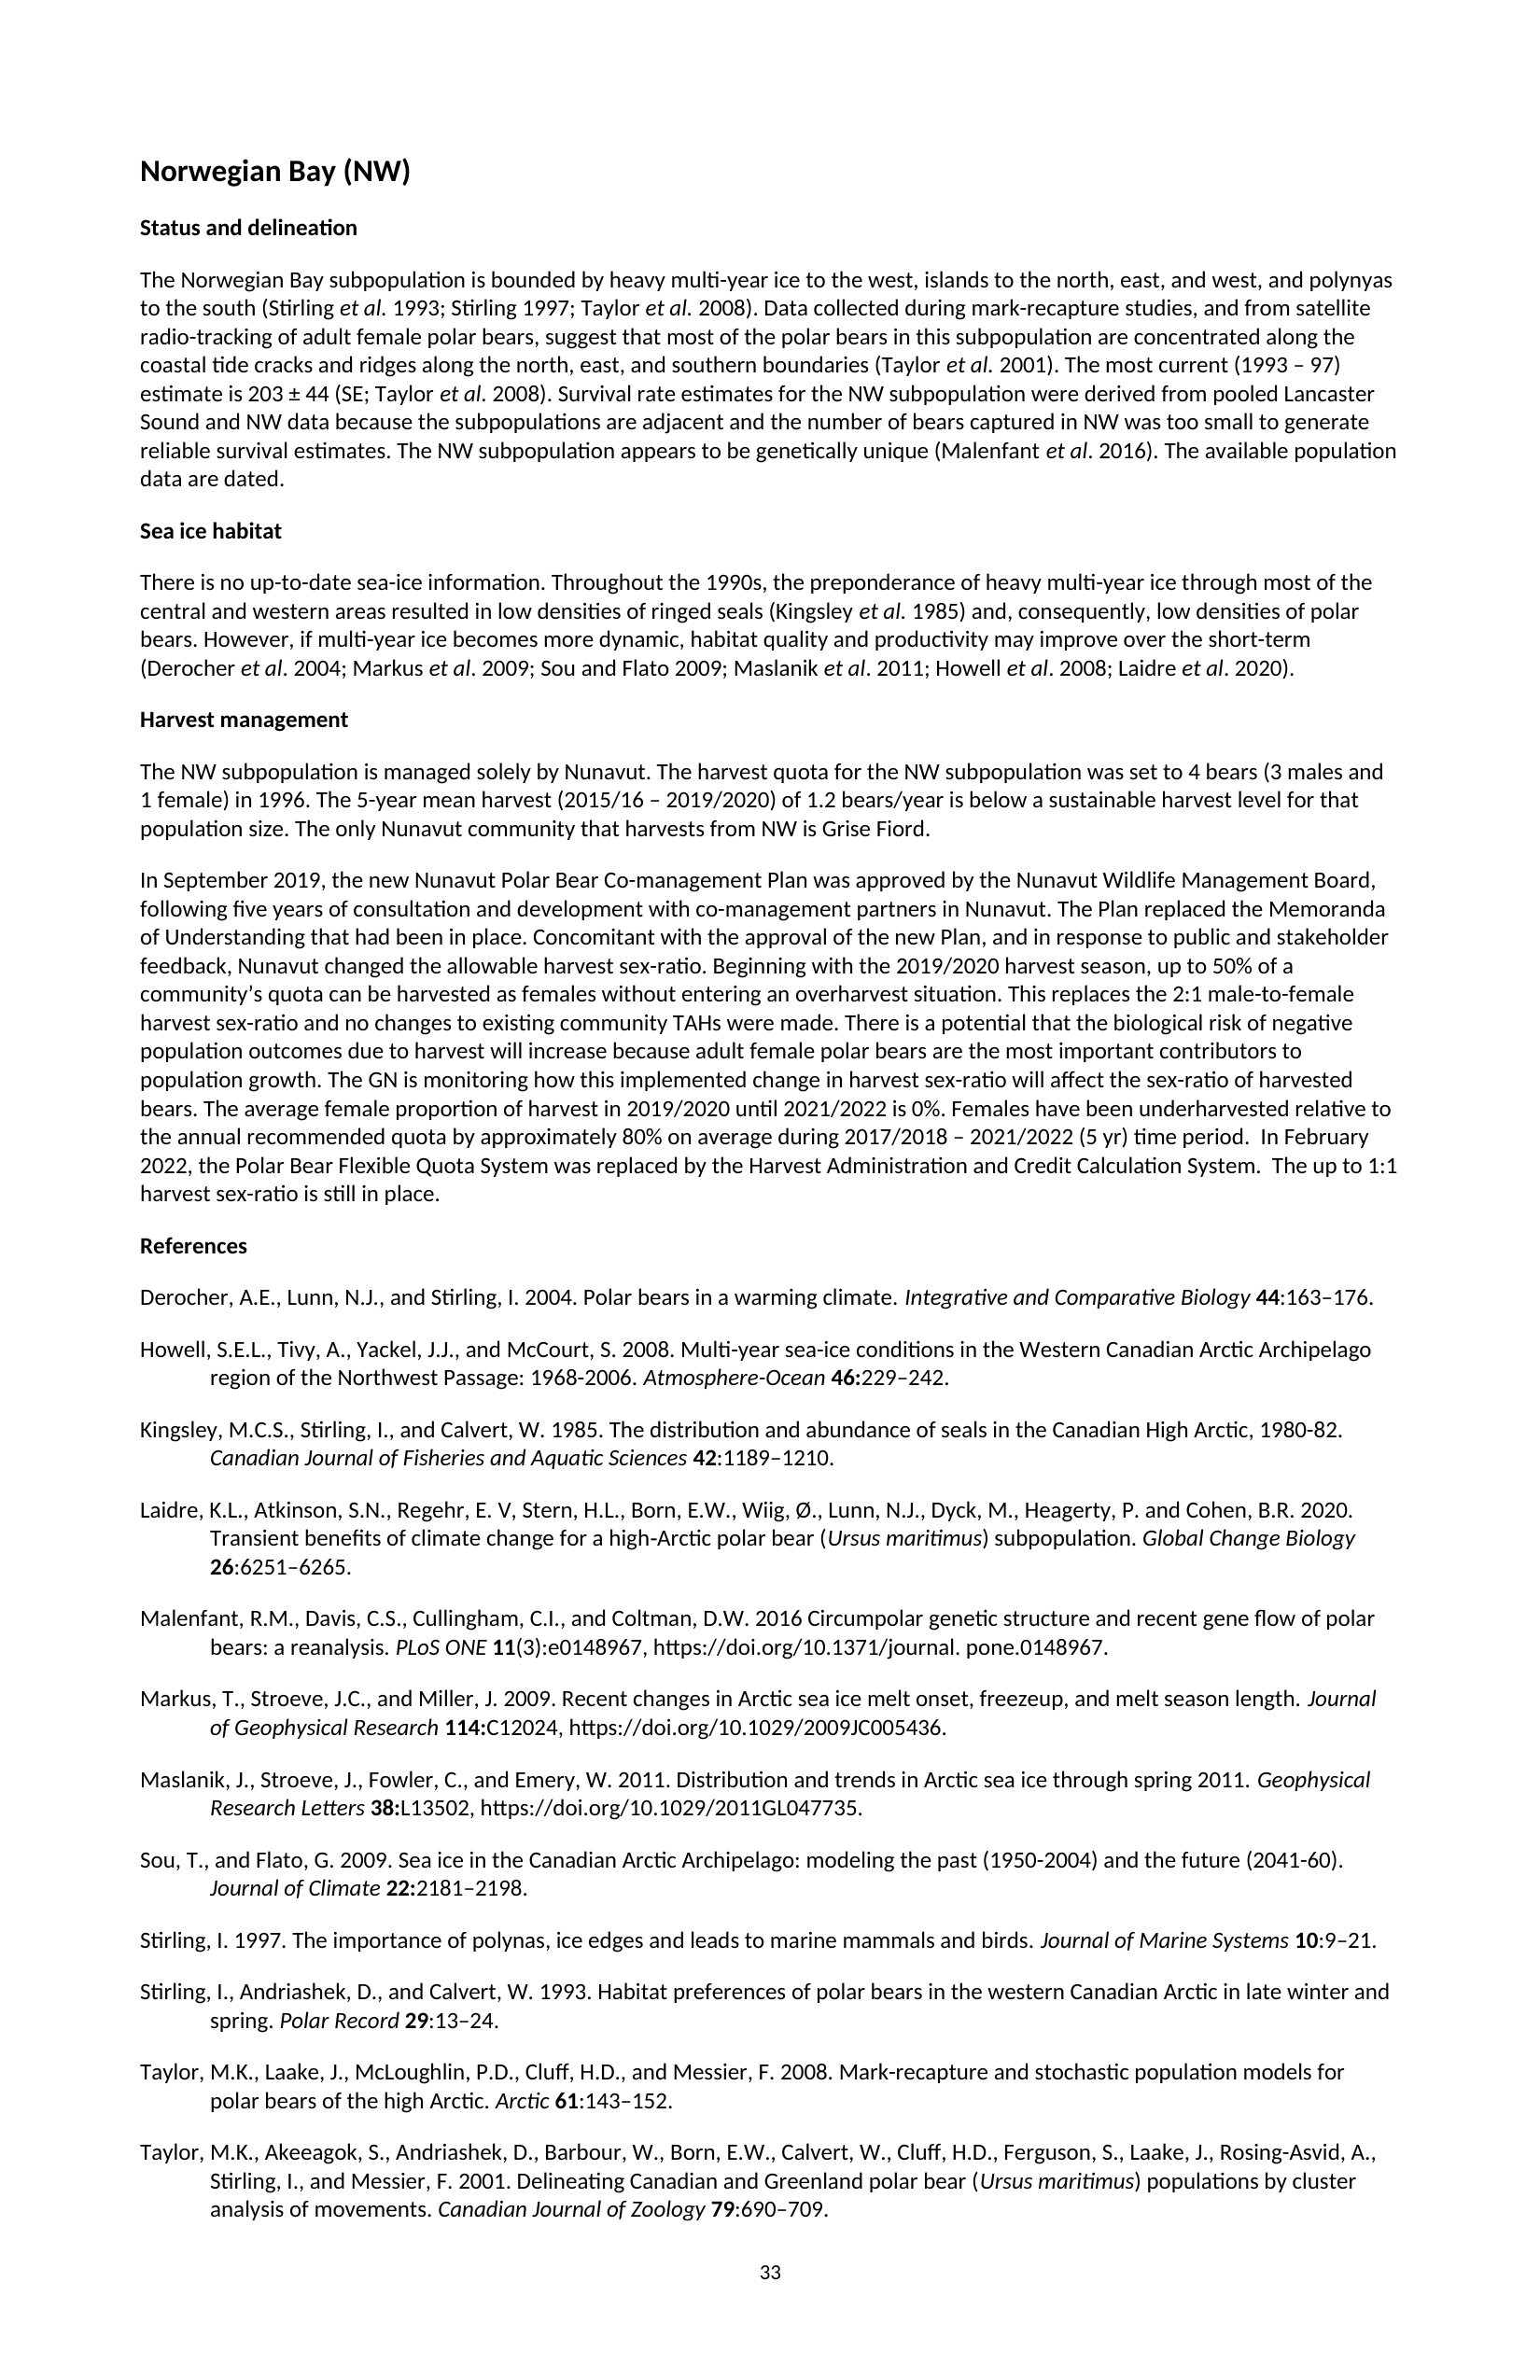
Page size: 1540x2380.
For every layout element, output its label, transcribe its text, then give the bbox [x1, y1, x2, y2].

text The Norwegian Bay subpopulation is bounded by heavy multi-year ice to the west, islands to the north, east, and west, and polynyas to the south (Stirling et al. 1993; Stirling 1997; Taylor et al. 2008). Data collected during mark-recapture studies, and from satellite radio-tracking of adult female polar bears, suggest that most of the polar bears in this subpopulation are concentrated along the coastal tide cracks and ridges along the north, east, and southern boundaries (Taylor et al. 2001). The most current (1993 – 97) estimate is 203 ± 44 (SE; Taylor et al. 2008). Survival rate estimates for the NW subpopulation were derived from pooled Lancaster Sound and NW data because the subpopulations are adjacent and the number of bears captured in NW was too small to generate reliable survival estimates. The NW subpopulation appears to be genetically unique (Malenfant et al. 2016). The available population data are dated. [140, 265, 1400, 493]
text Stirling, I. 1997. The importance of polynas, ice edges and leads to marine mammals and birds. Journal of Marine Systems 10:9–21. [140, 1925, 1400, 1953]
text Derocher, A.E., Lunn, N.J., and Stirling, I. 2004. Polar bears in a warming climate. Integrative and Comparative Biology 44:163–176. [140, 1282, 1400, 1311]
text Kingsley, M.C.S., Stirling, I., and Calvert, W. 1985. The distribution and abundance of seals in the Canadian High Arctic, 1980-82. Canadian Journal of Fisheries and Aquatic Sciences 42:1189–1210. [140, 1415, 1400, 1472]
text Sou, T., and Flato, G. 2009. Sea ice in the Canadian Arctic Archipelago: modeling the past (1950-2004) and the future (2041-60). Journal of Climate 22:2181–2198. [140, 1845, 1400, 1902]
text Taylor, M.K., Akeeagok, S., Andriashek, D., Barbour, W., Born, E.W., Calvert, W., Cluff, H.D., Ferguson, S., Laake, J., Rosing-Asvid, A., Stirling, I., and Messier, F. 2001. Delineating Canadian and Greenland polar bear (Ursus maritimus) populations by cluster analysis of movements. Canadian Journal of Zoology 79:690–709. [140, 2137, 1400, 2223]
list Harvest management [140, 706, 1400, 734]
text Taylor, M.K., Laake, J., McLoughlin, P.D., Cluff, H.D., and Messier, F. 2008. Mark-recapture and stochastic population models for polar bears of the high Arctic. Arctic 61:143–152. [140, 2057, 1400, 2114]
text Malenfant, R.M., Davis, C.S., Cullingham, C.I., and Coltman, D.W. 2016 Circumpolar genetic structure and recent gene flow of polar bears: a reanalysis. PLoS ONE 11(3):e0148967, https://doi.org/10.1371/journal. pone.0148967. [140, 1603, 1400, 1660]
text References [140, 1231, 1400, 1259]
text The NW subpopulation is managed solely by Nunavut. The harvest quota for the NW subpopulation was set to 4 bears (3 males and 1 female) in 1996. The 5-year mean harvest (2015/16 – 2019/2020) of 1.2 bears/year is below a sustainable harvest level for that population size. The only Nunavut community that harvests from NW is Grise Fiord. [140, 757, 1400, 843]
text Howell, S.E.L., Tivy, A., Yackel, J.J., and McCourt, S. 2008. Multi-year sea-ice conditions in the Western Canadian Arctic Archipelago region of the Northwest Passage: 1968-2006. Atmosphere-Ocean 46:229–242. [140, 1335, 1400, 1392]
text Maslanik, J., Stroeve, J., Fowler, C., and Emery, W. 2011. Distribution and trends in Arctic sea ice through spring 2011. Geophysical Research Letters 38:L13502, https://doi.org/10.1029/2011GL047735. [140, 1765, 1400, 1822]
text Laidre, K.L., Atkinson, S.N., Regehr, E. V, Stern, H.L., Born, E.W., Wiig, Ø., Lunn, N.J., Dyck, M., Heagerty, P. and Cohen, B.R. 2020. Transient benefits of climate change for a high‐Arctic polar bear (Ursus maritimus) subpopulation. Global Change Biology 26:6251–6265. [140, 1495, 1400, 1580]
subtitle Norwegian Bay (NW) [140, 151, 1400, 189]
text There is no up-to-date sea-ice information. Throughout the 1990s, the preponderance of heavy multi-year ice through most of the central and western areas resulted in low densities of ringed seals (Kingsley et al. 1985) and, consequently, low densities of polar bears. However, if multi-year ice becomes more dynamic, habitat quality and productivity may improve over the short-term (Derocher et al. 2004; Markus et al. 2009; Sou and Flato 2009; Maslanik et al. 2011; Howell et al. 2008; Laidre et al. 2020). [140, 567, 1400, 682]
text Status and delineation [140, 213, 1400, 242]
text In September 2019, the new Nunavut Polar Bear Co-management Plan was approved by the Nunavut Wildlife Management Board, following five years of consultation and development with co-management partners in Nunavut. The Plan replaced the Memoranda of Understanding that had been in place. Concomitant with the approval of the new Plan, and in response to public and stakeholder feedback, Nunavut changed the allowable harvest sex-ratio. Beginning with the 2019/2020 harvest season, up to 50% of a community’s quota can be harvested as females without entering an overharvest situation. This replaces the 2:1 male-to-female harvest sex-ratio and no changes to existing community TAHs were made. There is a potential that the biological risk of negative population outcomes due to harvest will increase because adult female polar bears are the most important contributors to population growth. The GN is monitoring how this implemented change in harvest sex-ratio will affect the sex-ratio of harvested bears. The average female proportion of harvest in 2019/2020 until 2021/2022 is 0%. Females have been underharvested relative to the annual recommended quota by approximately 80% on average during 2017/2018 – 2021/2022 (5 yr) time period. In February 2022, the Polar Bear Flexible Quota System was replaced by the Harvest Administration and Credit Calculation System. The up to 1:1 harvest sex-ratio is still in place. [140, 866, 1400, 1208]
text Markus, T., Stroeve, J.C., and Miller, J. 2009. Recent changes in Arctic sea ice melt onset, freezeup, and melt season length. Journal of Geophysical Research 114:C12024, https://doi.org/10.1029/2009JC005436. [140, 1684, 1400, 1742]
text Stirling, I., Andriashek, D., and Calvert, W. 1993. Habitat preferences of polar bears in the western Canadian Arctic in late winter and spring. Polar Record 29:13–24. [140, 1977, 1400, 2034]
text Sea ice habitat [140, 516, 1400, 544]
